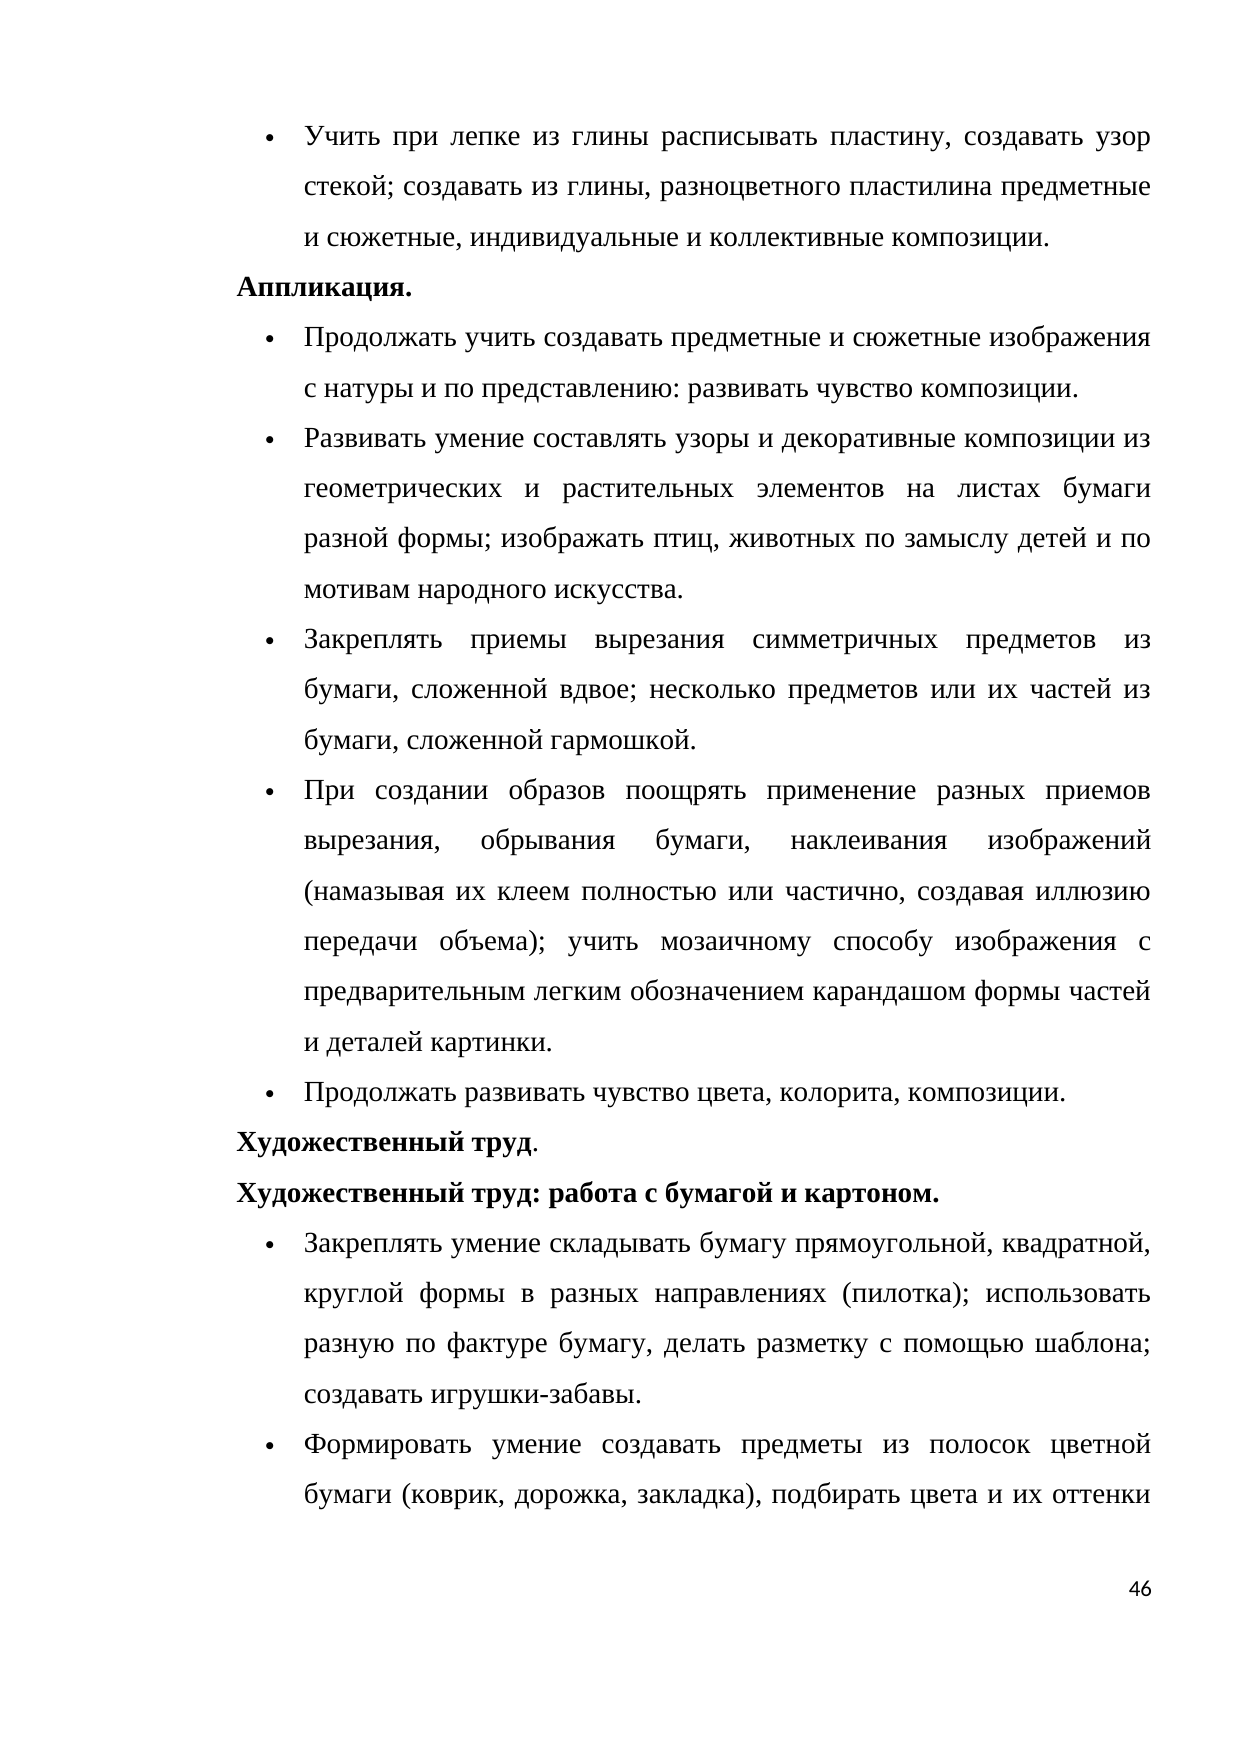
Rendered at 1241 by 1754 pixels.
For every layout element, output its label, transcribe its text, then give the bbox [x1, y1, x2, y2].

list Развивать умение составлять узоры и декоративные композиции из геометрических и растительных элементов на листах бумаги разной формы; изображать птиц, животных по замыслу детей и по мотивам народного искусства. [266, 420, 1152, 604]
text Художественный труд: работа с бумагой и картоном. [236, 1175, 1152, 1208]
text Художественный труд. [236, 1124, 1152, 1158]
list Закреплять умение складывать бумагу прямоугольной, квадратной, круглой формы в разных направлениях (пилотка); использовать разную по фактуре бумагу, делать разметку с помощью шаблона; создавать игрушки-забавы. [266, 1225, 1152, 1409]
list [266, 1426, 1152, 1510]
list Закреплять приемы вырезания симметричных предметов из бумаги, сложенной вдвое; несколько предметов или их частей из бумаги, сложенной гармошкой. [266, 621, 1152, 755]
list Продолжать учить создавать предметные и сюжетные изображения с натуры и по представлению: развивать чувство композиции. [266, 319, 1152, 403]
list Продолжать развивать чувство цвета, колорита, композиции. [266, 1074, 1152, 1108]
list Учить при лепке из глины расписывать пластину, создавать узор стекой; создавать из глины, разноцветного пластилина предметные и сюжетные, индивидуальные и коллективные композиции. [266, 118, 1152, 252]
list При создании образов поощрять применение разных приемов вырезания, обрывания бумаги, наклеивания изображений (намазывая их клеем полностью или частично, создавая иллюзию передачи объема); учить мозаичному способу изображения с предварительным легким обозначением карандашом формы частей и деталей картинки. [266, 772, 1152, 1057]
text Аппликация. [236, 269, 1152, 303]
